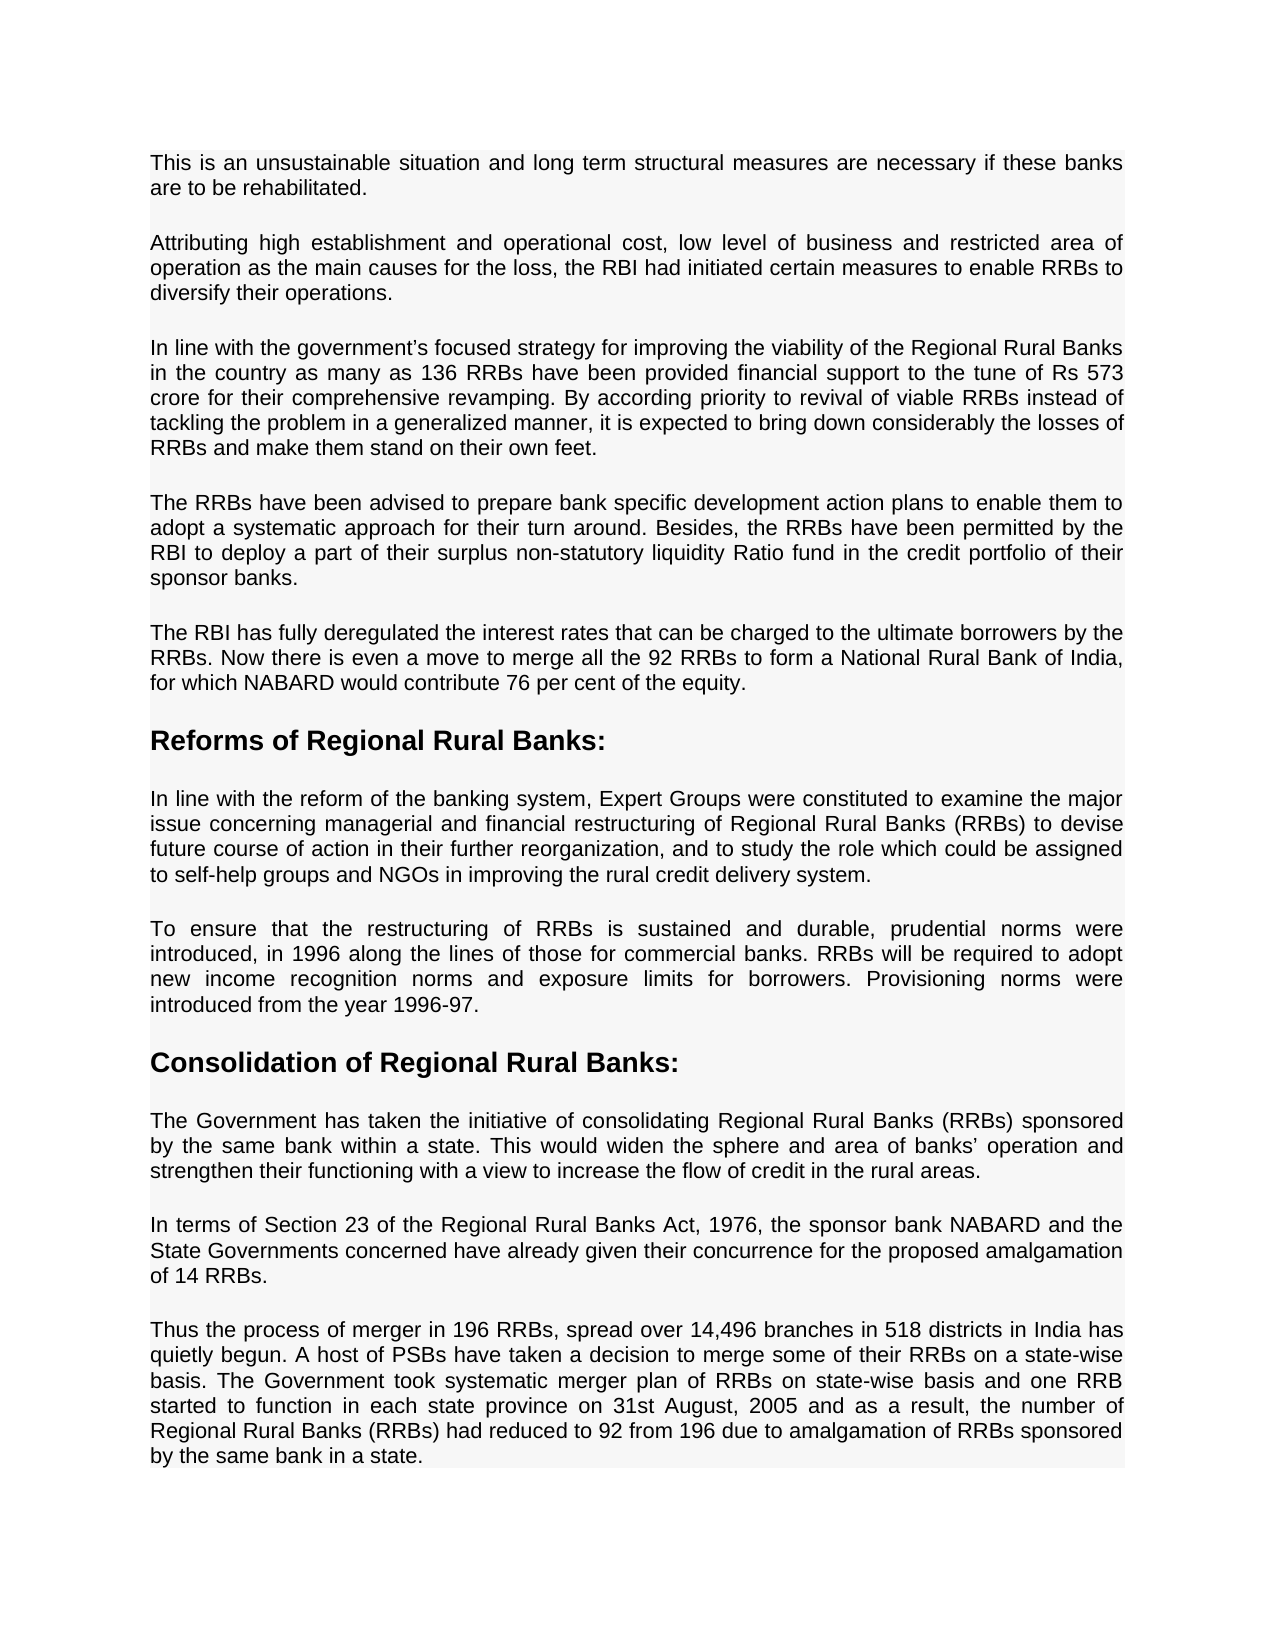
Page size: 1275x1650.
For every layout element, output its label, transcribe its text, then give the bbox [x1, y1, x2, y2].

text Thus the process of merger in 196 RRBs, spread over 14,496 branches in 518 districts in India has quietly begun. A host of PSBs have taken a decision to merge some of their RRBs on a state-wise basis. The Government took systematic merger plan of RRBs on state-wise basis and one RRB started to function in each state province on 31st August, 2005 and as a result, the number of Regional Rural Banks (RRBs) had reduced to 92 from 196 due to amalgamation of RRBs sponsored by the same bank in a state. [150, 1317, 1125, 1468]
text To ensure that the restructuring of RRBs is sustained and durable, prudential norms were introduced, in 1996 along the lines of those for commercial banks. RRBs will be required to adopt new income recognition norms and exposure limits for borrowers. Provisioning norms were introduced from the year 1996-97. [150, 916, 1125, 1017]
text Attributing high establishment and operational cost, low level of business and restricted area of operation as the main causes for the loss, the RBI had initiated certain measures to enable RRBs to diversify their operations. [150, 229, 1125, 305]
text In line with the reform of the banking system, Expert Groups were constituted to examine the major issue concerning managerial and financial restructuring of Regional Rural Banks (RRBs) to devise future course of action in their further reorganization, and to study the role which could be assigned to self-help groups and NGOs in improving the rural credit delivery system. [150, 786, 1125, 887]
text In line with the government’s focused strategy for improving the viability of the Regional Rural Banks in the country as many as 136 RRBs have been provided financial support to the tune of Rs 573 crore for their comprehensive revamping. By according priority to revival of viable RRBs instead of tackling the problem in a generalized manner, it is expected to bring down considerably the losses of RRBs and make them stand on their own feet. [150, 334, 1125, 460]
text The RRBs have been advised to prepare bank specific development action plans to enable them to adopt a systematic approach for their turn around. Besides, the RRBs have been permitted by the RBI to deploy a part of their surplus non-statutory liquidity Ratio fund in the credit portfolio of their sponsor banks. [150, 489, 1125, 590]
text This is an unsustainable situation and long term structural measures are necessary if these banks are to be rehabilitated. [150, 150, 1125, 200]
text The RBI has fully deregulated the interest rates that can be charged to the ultimate borrowers by the RRBs. Now there is even a move to merge all the 92 RRBs to form a National Rural Bank of India, for which NABARD would contribute 76 per cent of the equity. [150, 619, 1125, 695]
text Consolidation of Regional Rural Banks: [150, 1046, 1125, 1078]
text The Government has taken the initiative of consolidating Regional Rural Banks (RRBs) sponsored by the same bank within a state. This would widen the sphere and area of banks’ operation and strengthen their functioning with a view to increase the flow of credit in the rural areas. [150, 1107, 1125, 1183]
text In terms of Section 23 of the Regional Rural Banks Act, 1976, the sponsor bank NABARD and the State Governments concerned have already given their concurrence for the proposed amalgamation of 14 RRBs. [150, 1212, 1125, 1288]
text Reforms of Regional Rural Banks: [150, 724, 1125, 757]
